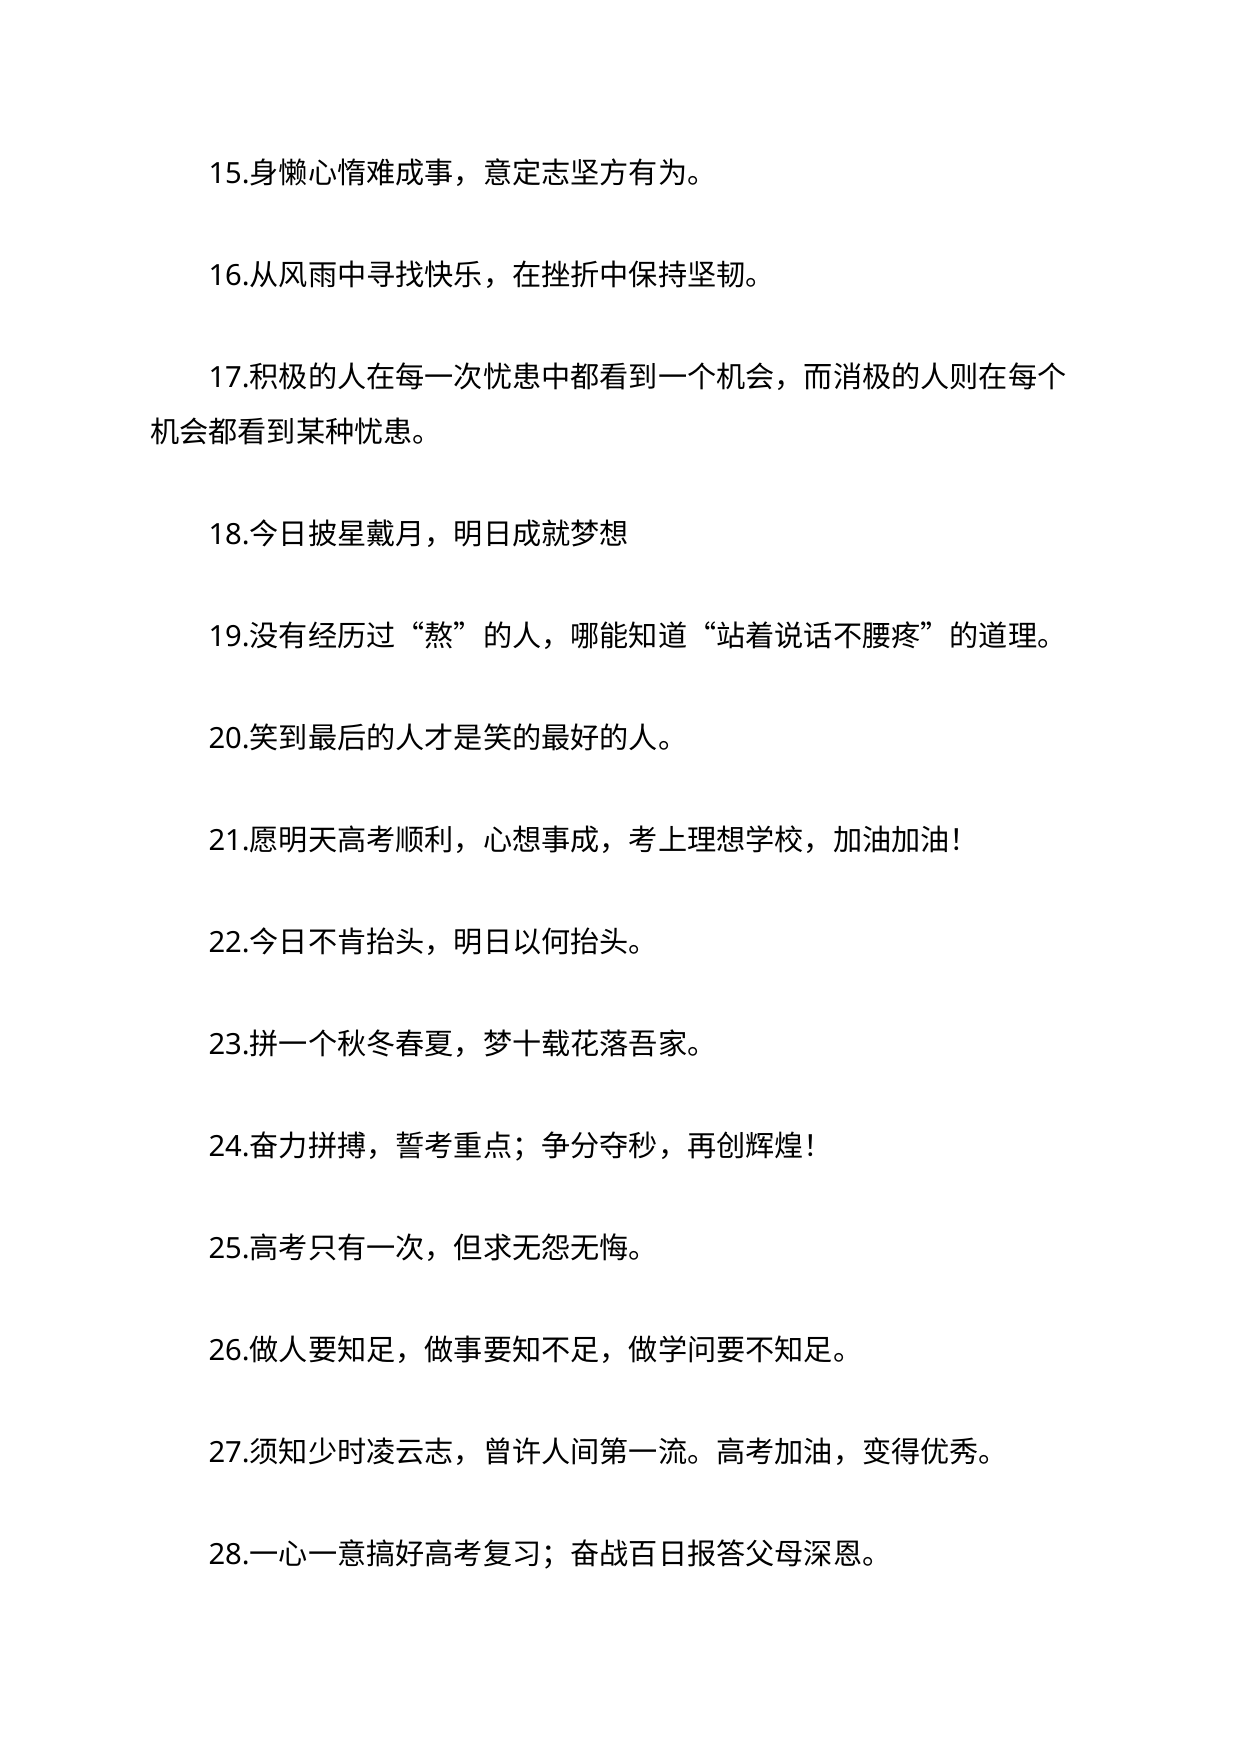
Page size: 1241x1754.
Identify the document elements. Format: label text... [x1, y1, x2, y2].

text 27.须知少时凌云志，曾许人间第一流。高考加油，变得优秀。 [150, 1428, 1090, 1471]
text 17.积极的人在每一次忧患中都看到一个机会，而消极的人则在每个机会都看到某种忧患。 [150, 354, 1090, 451]
text 21.愿明天高考顺利，心想事成，考上理想学校，加油加油！ [150, 817, 1090, 859]
text 18.今日披星戴月，明日成就梦想 [150, 511, 1090, 553]
text 19.没有经历过“熬”的人，哪能知道“站着说话不腰疼”的道理。 [150, 613, 1090, 655]
text 28.一心一意搞好高考复习；奋战百日报答父母深恩。 [150, 1531, 1090, 1573]
text 25.高考只有一次，但求无怨无悔。 [150, 1224, 1090, 1267]
text 15.身懒心惰难成事，意定志坚方有为。 [150, 150, 1090, 192]
text 23.拼一个秋冬春夏，梦十载花落吾家。 [150, 1021, 1090, 1063]
text 20.笑到最后的人才是笑的最好的人。 [150, 715, 1090, 757]
text 26.做人要知足，做事要知不足，做学问要不知足。 [150, 1327, 1090, 1369]
text 24.奋力拼搏，誓考重点；争分夺秒，再创辉煌！ [150, 1123, 1090, 1165]
text 22.今日不肯抬头，明日以何抬头。 [150, 919, 1090, 961]
text 16.从风雨中寻找快乐，在挫折中保持坚韧。 [150, 252, 1090, 294]
